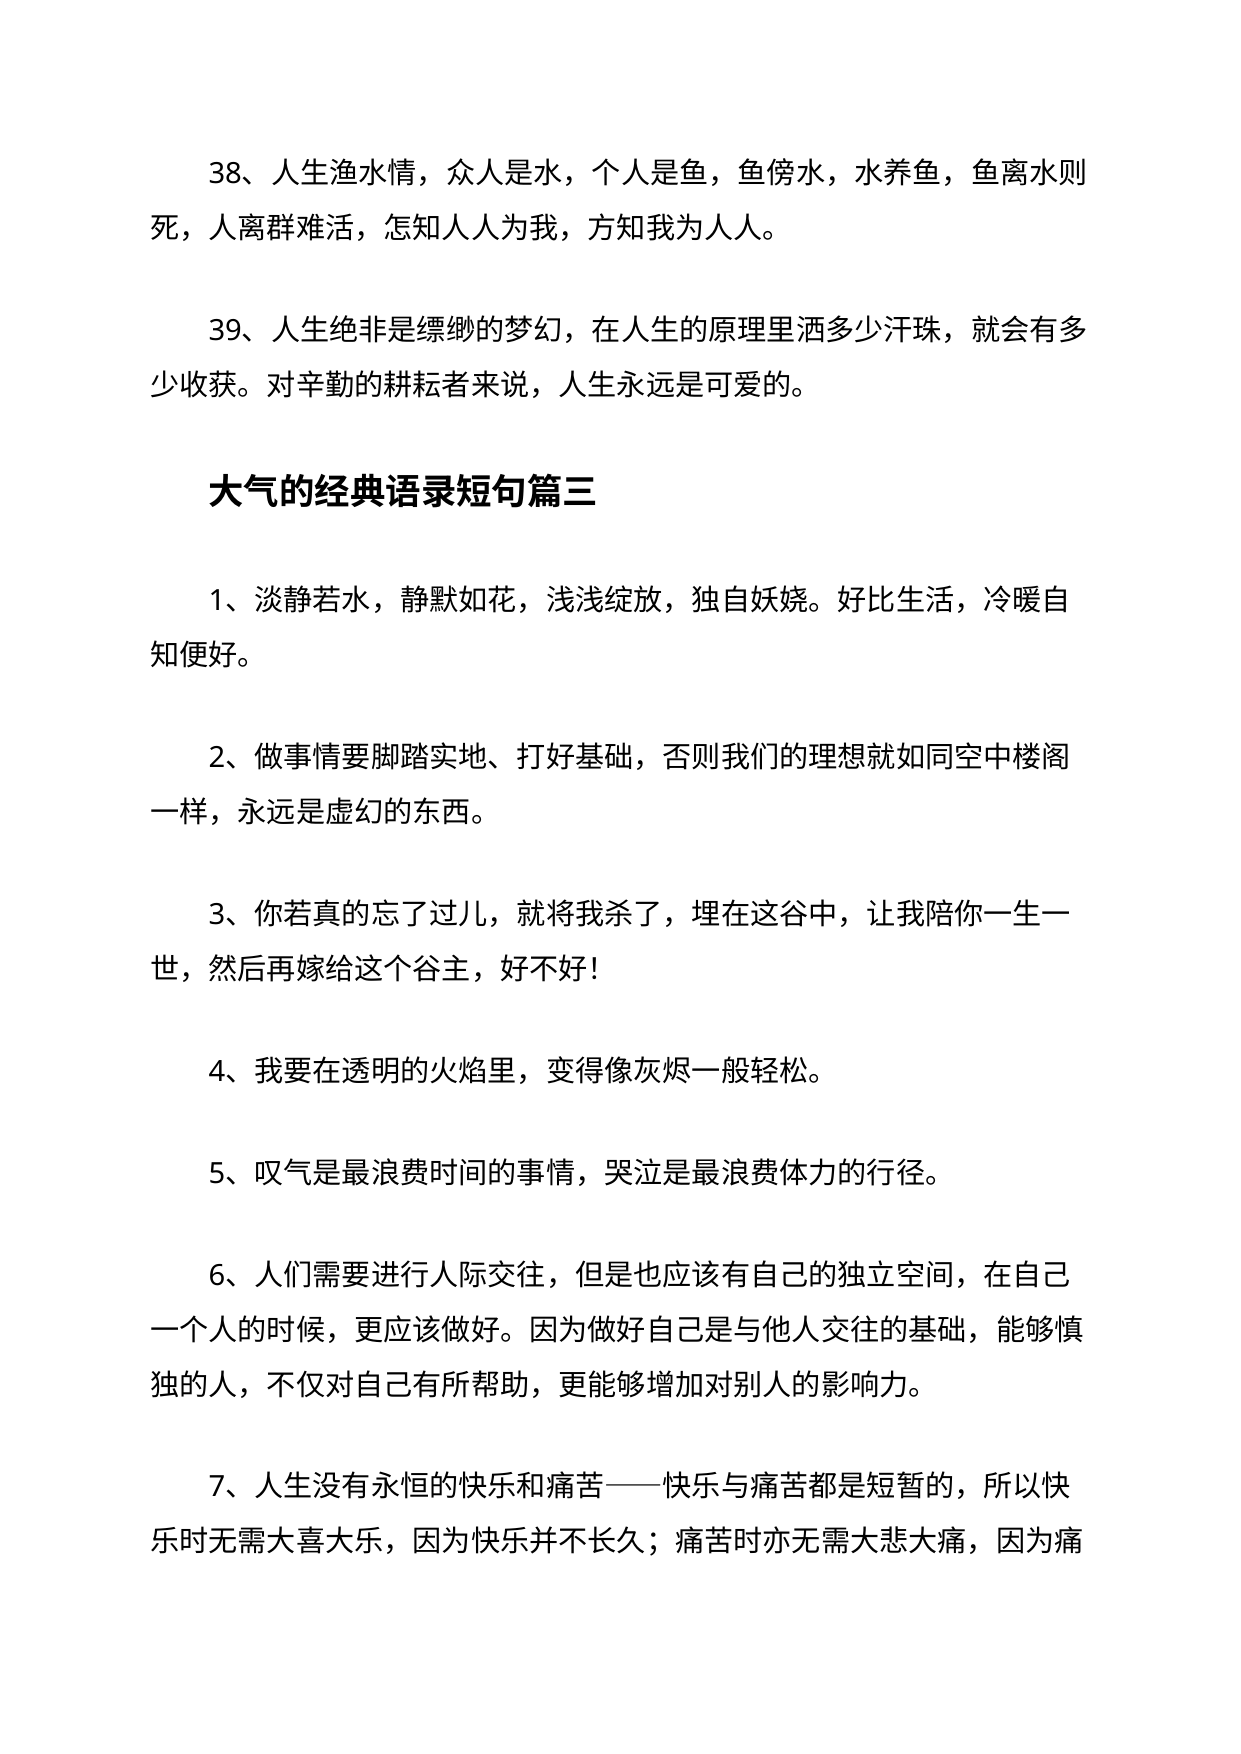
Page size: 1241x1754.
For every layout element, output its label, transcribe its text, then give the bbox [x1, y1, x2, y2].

text 39、人生绝非是缥缈的梦幻，在人生的原理里洒多少汗珠，就会有多少收获。对辛勤的耕耘者来说，人生永远是可爱的。 [150, 307, 1090, 404]
text 大气的经典语录短句篇三 [150, 463, 1090, 515]
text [150, 1463, 1090, 1560]
text 4、我要在透明的火焰里，变得像灰烬一般轻松。 [150, 1047, 1090, 1090]
text 5、叹气是最浪费时间的事情，哭泣是最浪费体力的行径。 [150, 1149, 1090, 1192]
text 2、做事情要脚踏实地、打好基础，否则我们的理想就如同空中楼阁一样，永远是虚幻的东西。 [150, 734, 1090, 831]
text 38、人生渔水情，众人是水，个人是鱼，鱼傍水，水养鱼，鱼离水则死，人离群难活，怎知人人为我，方知我为人人。 [150, 150, 1090, 247]
text 1、淡静若水，静默如花，浅浅绽放，独自妖娆。好比生活，冷暖自知便好。 [150, 577, 1090, 674]
text 3、你若真的忘了过儿，就将我杀了，埋在这谷中，让我陪你一生一世，然后再嫁给这个谷主，好不好！ [150, 891, 1090, 988]
text 6、人们需要进行人际交往，但是也应该有自己的独立空间，在自己一个人的时候，更应该做好。因为做好自己是与他人交往的基础，能够慎独的人，不仅对自己有所帮助，更能够增加对别人的影响力。 [150, 1251, 1090, 1403]
